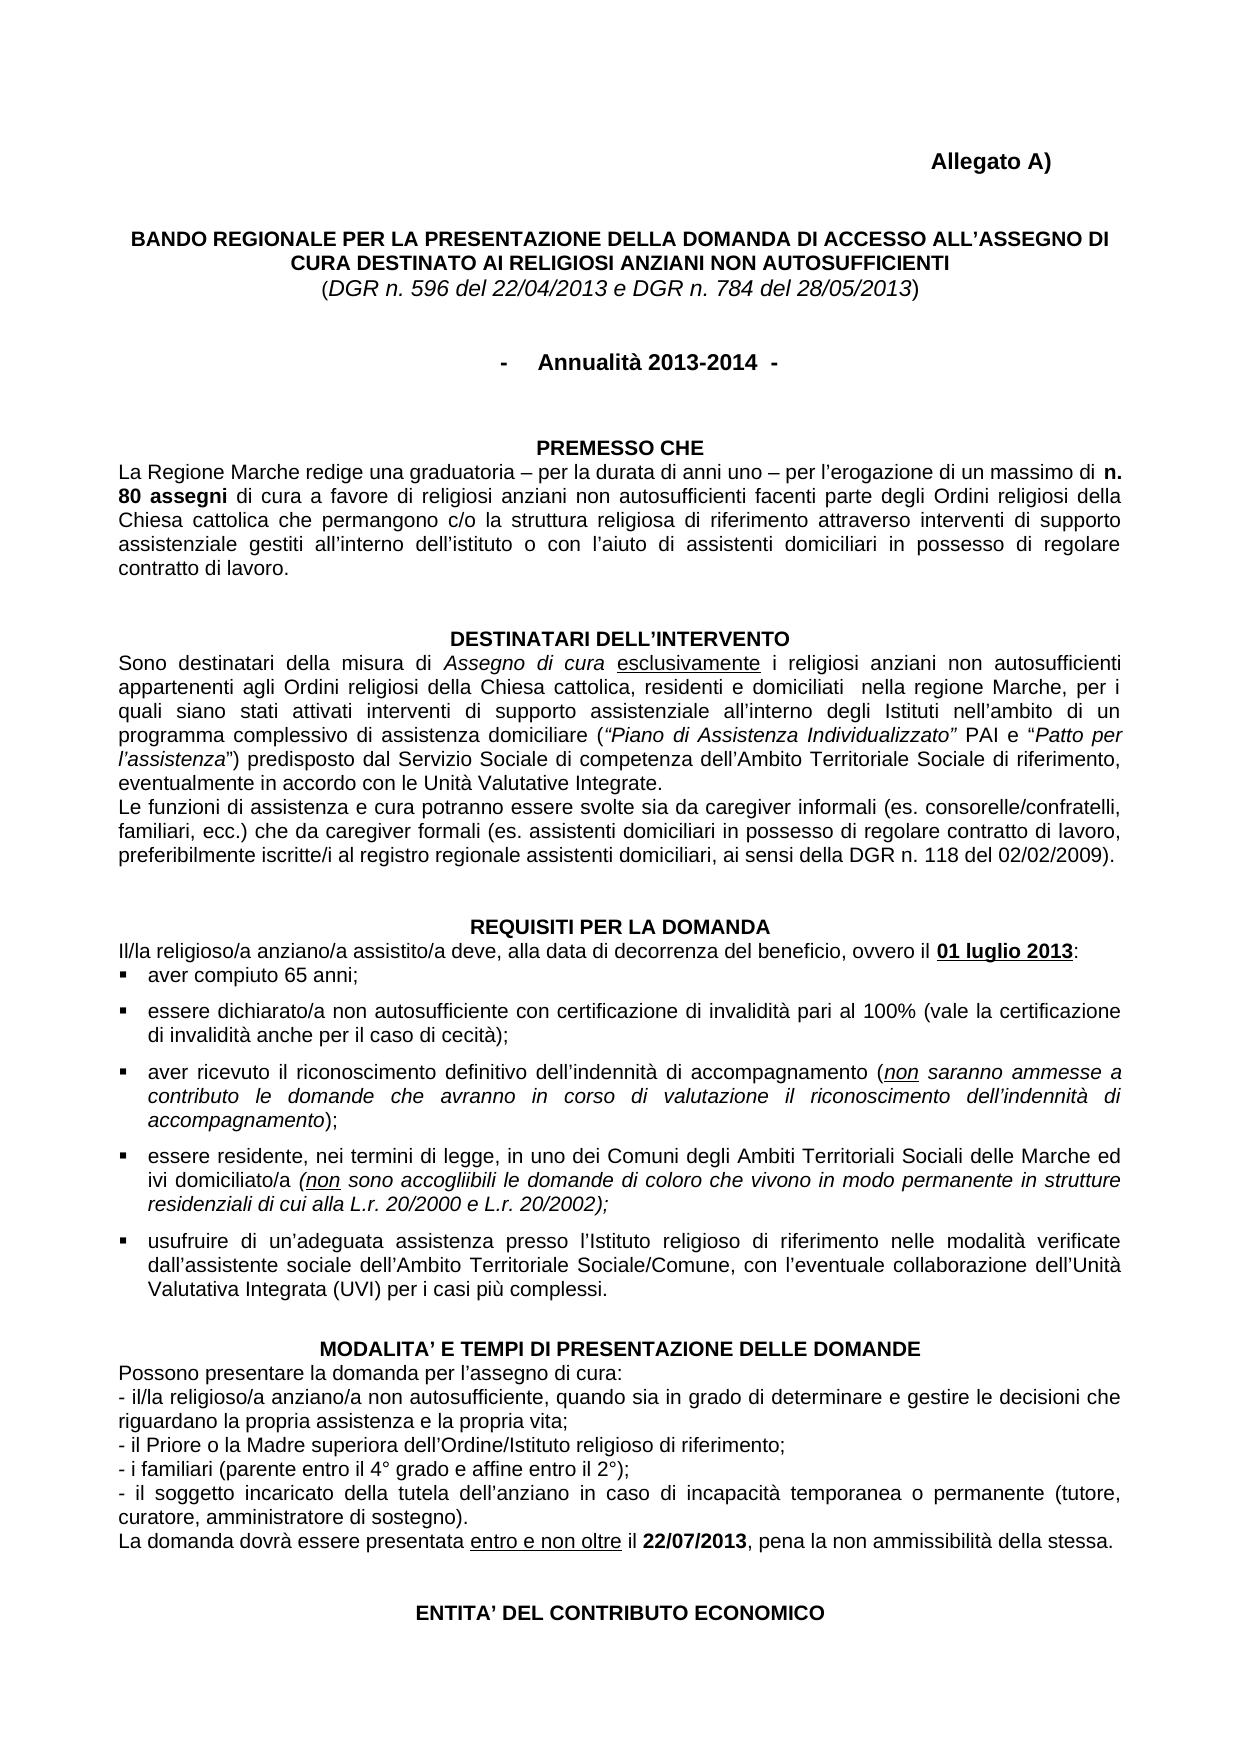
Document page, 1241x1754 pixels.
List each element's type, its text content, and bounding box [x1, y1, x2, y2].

text Le funzioni di assistenza e cura potranno essere svolte sia da caregiver informali (es. consorelle/confratelli, familiari, ecc.) che da caregiver formali (es. assistenti domiciliari in possesso di regolare contratto di lavoro, preferibilmente iscritte/i al registro regionale assistenti domiciliari, ai sensi della DGR n. 118 del 02/02/2009). [118, 795, 1122, 867]
list aver compiuto 65 anni; [118, 963, 1122, 987]
text (DGR n. 596 del 22/04/2013 e DGR n. 784 del 28/05/2013) [118, 274, 1122, 301]
text La domanda dovrà essere presentata entro e non oltre il 22/07/2013, pena la non ammissibilità della stessa. [118, 1529, 1122, 1553]
text - il soggetto incaricato della tutela dell’anziano in caso di incapacità temporanea o permanente (tutore, curatore, amministratore di sostegno). [118, 1481, 1122, 1529]
list essere residente, nei termini di legge, in uno dei Comuni degli Ambiti Territoriali Sociali delle Marche ed ivi domiciliato/a (non sono accogliibili le domande di coloro che vivono in modo permanente in strutture residenziali di cui alla L.r. 20/2000 e L.r. 20/2002); [118, 1144, 1122, 1216]
list essere dichiarato/a non autosufficiente con certificazione di invalidità pari al 100% (vale la certificazione di invalidità anche per il caso di cecità); [118, 999, 1122, 1047]
text ENTITA’ DEL CONTRIBUTO ECONOMICO [118, 1601, 1122, 1625]
list usufruire di un’adeguata assistenza presso l’Istituto religioso di riferimento nelle modalità verificate dall’assistente sociale dell’Ambito Territoriale Sociale/Comune, con l’eventuale collaborazione dell’Unità Valutativa Integrata (UVI) per i casi più complessi. [118, 1229, 1122, 1301]
text Possono presentare la domanda per l’assegno di cura: [118, 1361, 1122, 1385]
list Annualità 2013-2014 - [156, 349, 1122, 375]
text DESTINATARI DELL’INTERVENTO [118, 627, 1122, 651]
text - i familiari (parente entro il 4° grado e affine entro il 2°); [118, 1457, 1122, 1481]
list aver ricevuto il riconoscimento definitivo dell’indennità di accompagnamento (non saranno ammesse a contributo le domande che avranno in corso di valutazione il riconoscimento dell’indennità di accompagnamento); [118, 1060, 1122, 1132]
text BANDO REGIONALE PER LA PRESENTAZIONE DELLA DOMANDA DI ACCESSO ALL’ASSEGNO DI CURA DESTINATO AI RELIGIOSI ANZIANI NON AUTOSUFFICIENTI [118, 227, 1122, 274]
text - il/la religioso/a anziano/a non autosufficiente, quando sia in grado di determinare e gestire le decisioni che riguardano la propria assistenza e la propria vita; [118, 1385, 1122, 1433]
text REQUISITI PER LA DOMANDA [118, 915, 1122, 939]
text La Regione Marche redige una graduatoria – per la durata di anni uno – per l’erogazione di un massimo di n. 80 assegni di cura a favore di religiosi anziani non autosufficienti facenti parte degli Ordini religiosi della Chiesa cattolica che permangono c/o la struttura religiosa di riferimento attraverso interventi di supporto assistenziale gestiti all’interno dell’istituto o con l’aiuto di assistenti domiciliari in possesso di regolare contratto di lavoro. [118, 459, 1122, 579]
text - il Priore o la Madre superiora dell’Ordine/Istituto religioso di riferimento; [118, 1433, 1122, 1457]
text Allegato A) [931, 148, 1122, 174]
text Sono destinatari della misura di Assegno di cura esclusivamente i religiosi anziani non autosufficienti appartenenti agli Ordini religiosi della Chiesa cattolica, residenti e domiciliati nella regione Marche, per i quali siano stati attivati interventi di supporto assistenziale all’interno degli Istituti nell’ambito di un programma complessivo di assistenza domiciliare (“Piano di Assistenza Individualizzato” PAI e “Patto per l’assistenza”) predisposto dal Servizio Sociale di competenza dell’Ambito Territoriale Sociale di riferimento, eventualmente in accordo con le Unità Valutative Integrate. [118, 651, 1122, 795]
text PREMESSO CHE [118, 436, 1122, 459]
text MODALITA’ E TEMPI DI PRESENTAZIONE DELLE DOMANDE [118, 1337, 1122, 1361]
text Il/la religioso/a anziano/a assistito/a deve, alla data di decorrenza del beneficio, ovvero il 01 luglio 2013: [118, 939, 1122, 963]
